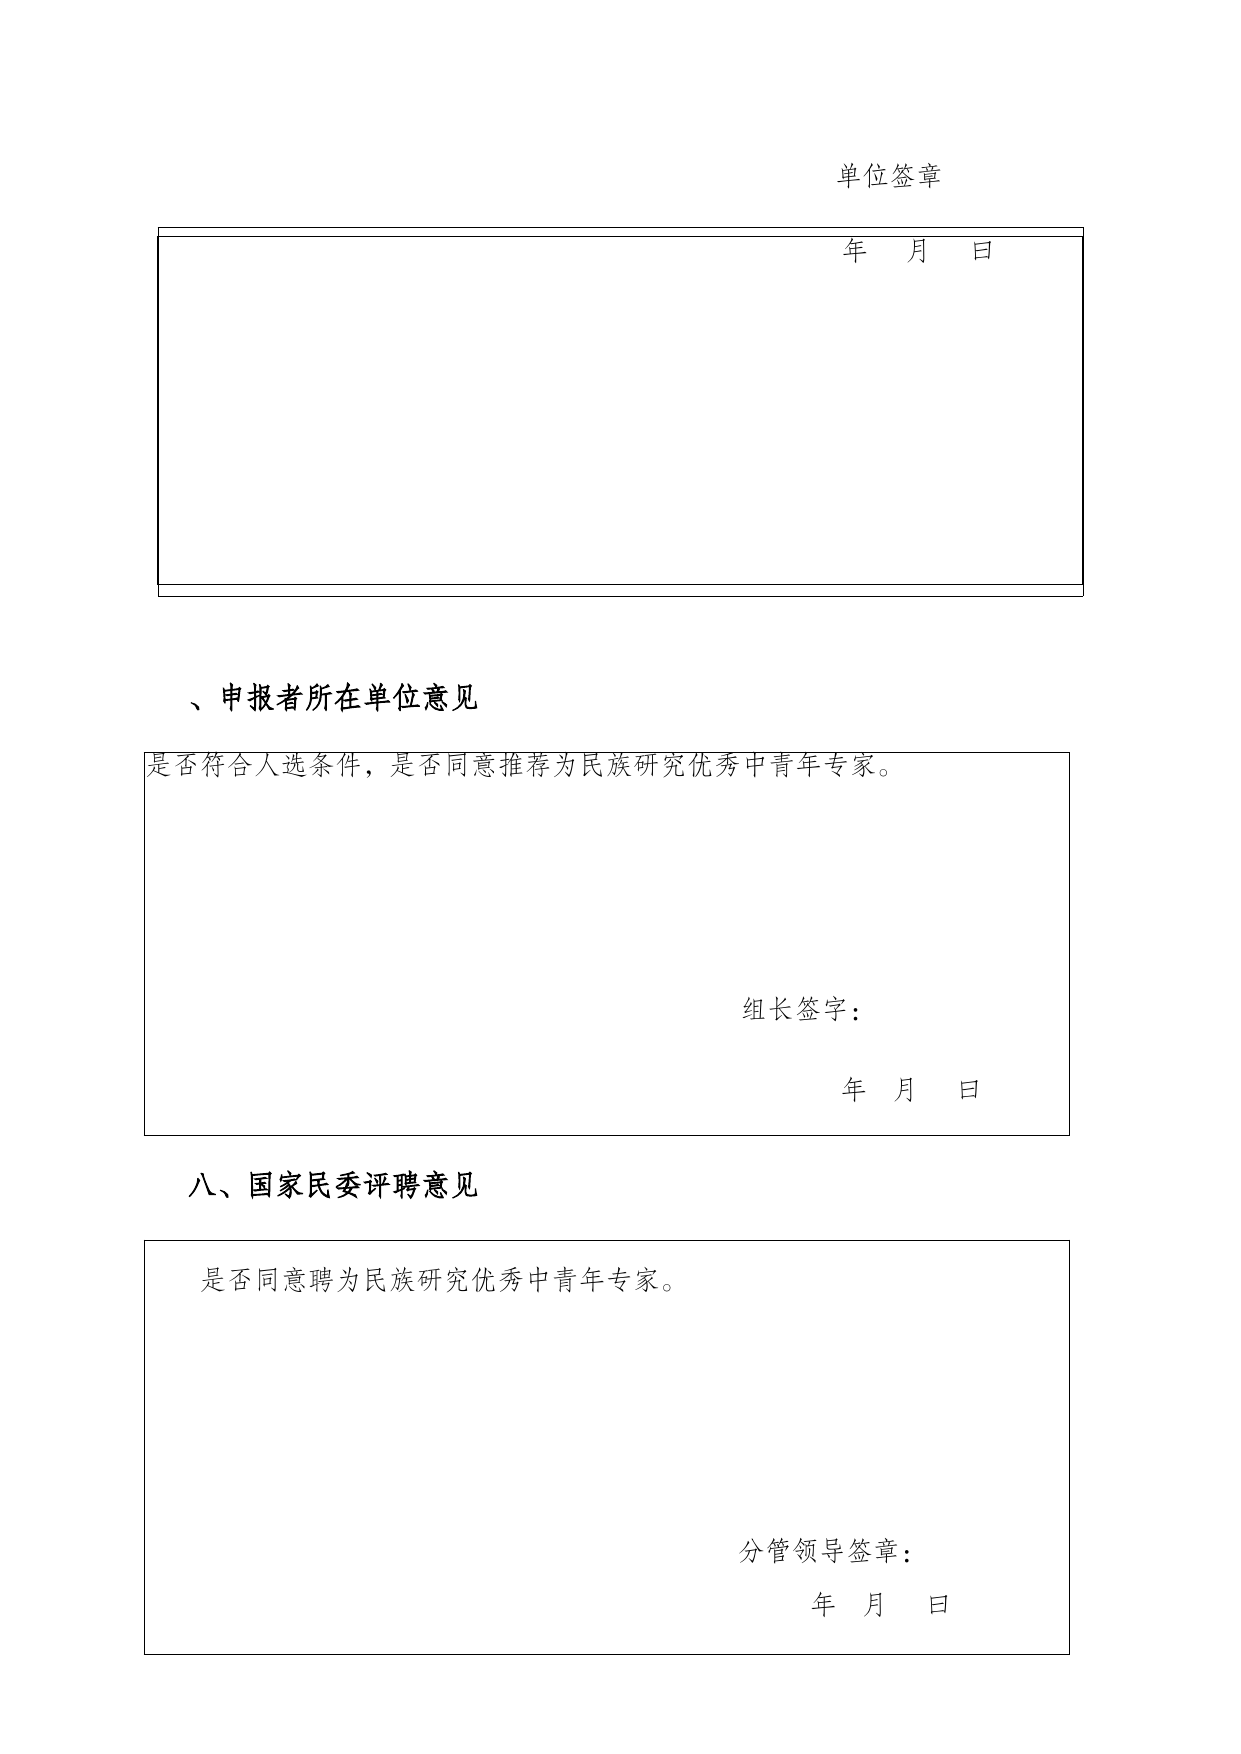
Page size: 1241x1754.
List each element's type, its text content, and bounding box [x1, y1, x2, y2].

table_header 是否符合人选条件，是否同意推荐为民族研究优秀中青年专家。 组长签字： 年 月 曰 [145, 753, 1069, 1135]
table_header 对申报者的材料鉴定与评价意见。 单位签章 年 月 曰 [159, 237, 1082, 584]
list 八、国家民委评聘意见 [187, 1169, 1053, 1202]
table_header 是 是否同意聘为民族研究优秀中青年专家。 分管领导签章： 年 月 曰 [145, 1241, 1069, 1654]
list 申报者所在单位意见 [187, 682, 1053, 714]
